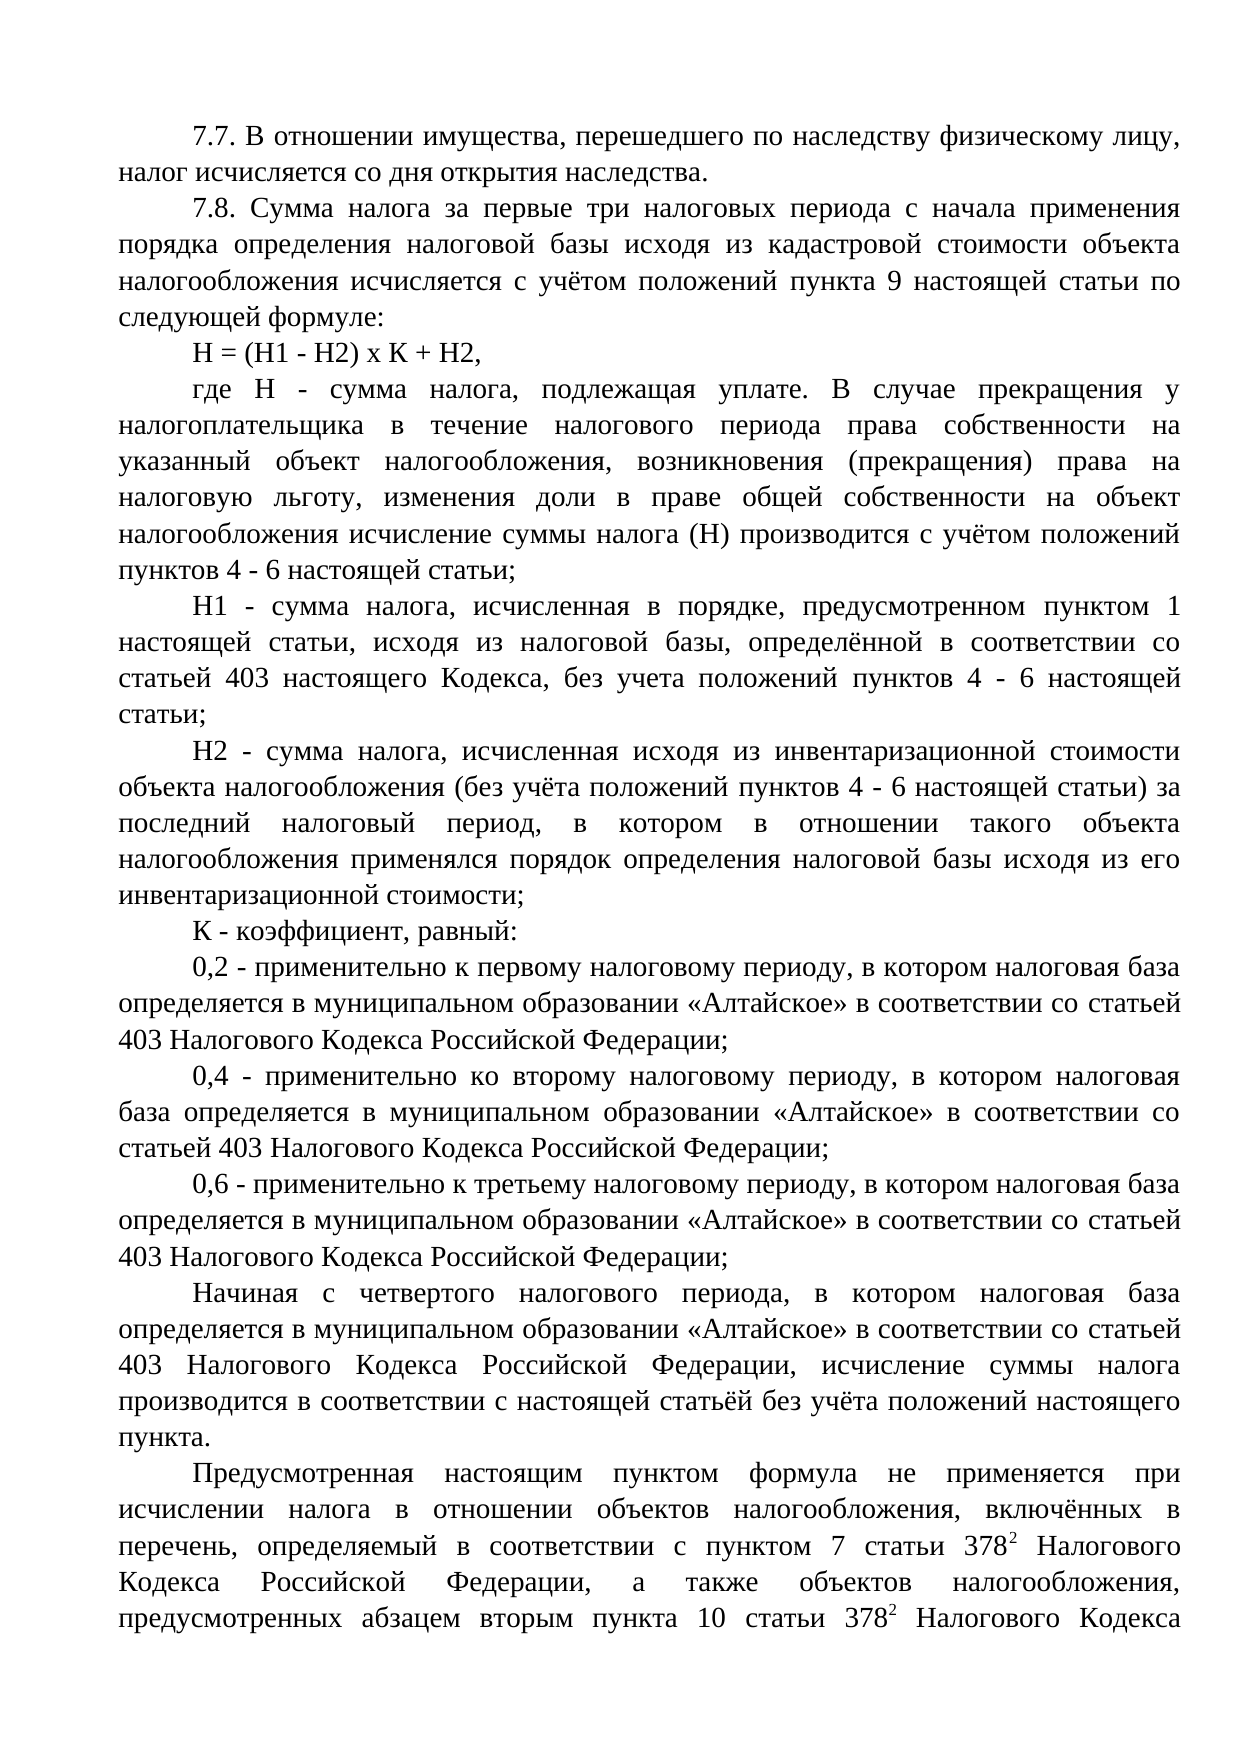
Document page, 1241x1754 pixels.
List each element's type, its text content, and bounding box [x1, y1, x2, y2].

text Н1 - сумма налога, исчисленная в порядке, предусмотренном пунктом 1 настоящей статьи, исходя из налоговой базы, определённой в соответствии со статьей 403 настоящего Кодекса, без учета положений пунктов 4 - 6 настоящей статьи; [118, 588, 1181, 730]
text 0,6 - применительно к третьему налоговому периоду, в котором налоговая база определяется в муниципальном образовании «Алтайское» в соответствии со статьей 403 Налогового Кодекса Российской Федерации; [118, 1166, 1181, 1272]
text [118, 1456, 1181, 1634]
text К - коэффициент, равный: [118, 913, 1181, 947]
text 7.8. Сумма налога за первые три налоговых периода с начала применения порядка определения налоговой базы исходя из кадастровой стоимости объекта налогообложения исчисляется с учётом положений пункта 9 настоящей статьи по следующей формуле: [118, 190, 1181, 332]
text где Н - сумма налога, подлежащая уплате. В случае прекращения у налогоплательщика в течение налогового периода права собственности на указанный объект налогообложения, возникновения (прекращения) права на налоговую льготу, изменения доли в праве общей собственности на объект налогообложения исчисление суммы налога (Н) производится с учётом положений пунктов 4 - 6 настоящей статьи; [118, 371, 1181, 585]
text 0,2 - применительно к первому налоговому периоду, в котором налоговая база определяется в муниципальном образовании «Алтайское» в соответствии со статьей 403 Налогового Кодекса Российской Федерации; [118, 949, 1181, 1055]
text Н2 - сумма налога, исчисленная исходя из инвентаризационной стоимости объекта налогообложения (без учёта положений пунктов 4 - 6 настоящей статьи) за последний налоговый период, в котором в отношении такого объекта налогообложения применялся порядок определения налоговой базы исходя из его инвентаризационной стоимости; [118, 733, 1181, 911]
text 0,4 - применительно ко второму налоговому периоду, в котором налоговая база определяется в муниципальном образовании «Алтайское» в соответствии со статьей 403 Налогового Кодекса Российской Федерации; [118, 1058, 1181, 1164]
text 7.7. В отношении имущества, перешедшего по наследству физическому лицу, налог исчисляется со дня открытия наследства. [118, 118, 1181, 188]
text Н = (Н1 - Н2) x К + Н2, [118, 335, 1181, 368]
text Начиная с четвертого налогового периода, в котором налоговая база определяется в муниципальном образовании «Алтайское» в соответствии со статьей 403 Налогового Кодекса Российской Федерации, исчисление суммы налога производится в соответствии с настоящей статьёй без учёта положений настоящего пункта. [118, 1275, 1181, 1453]
